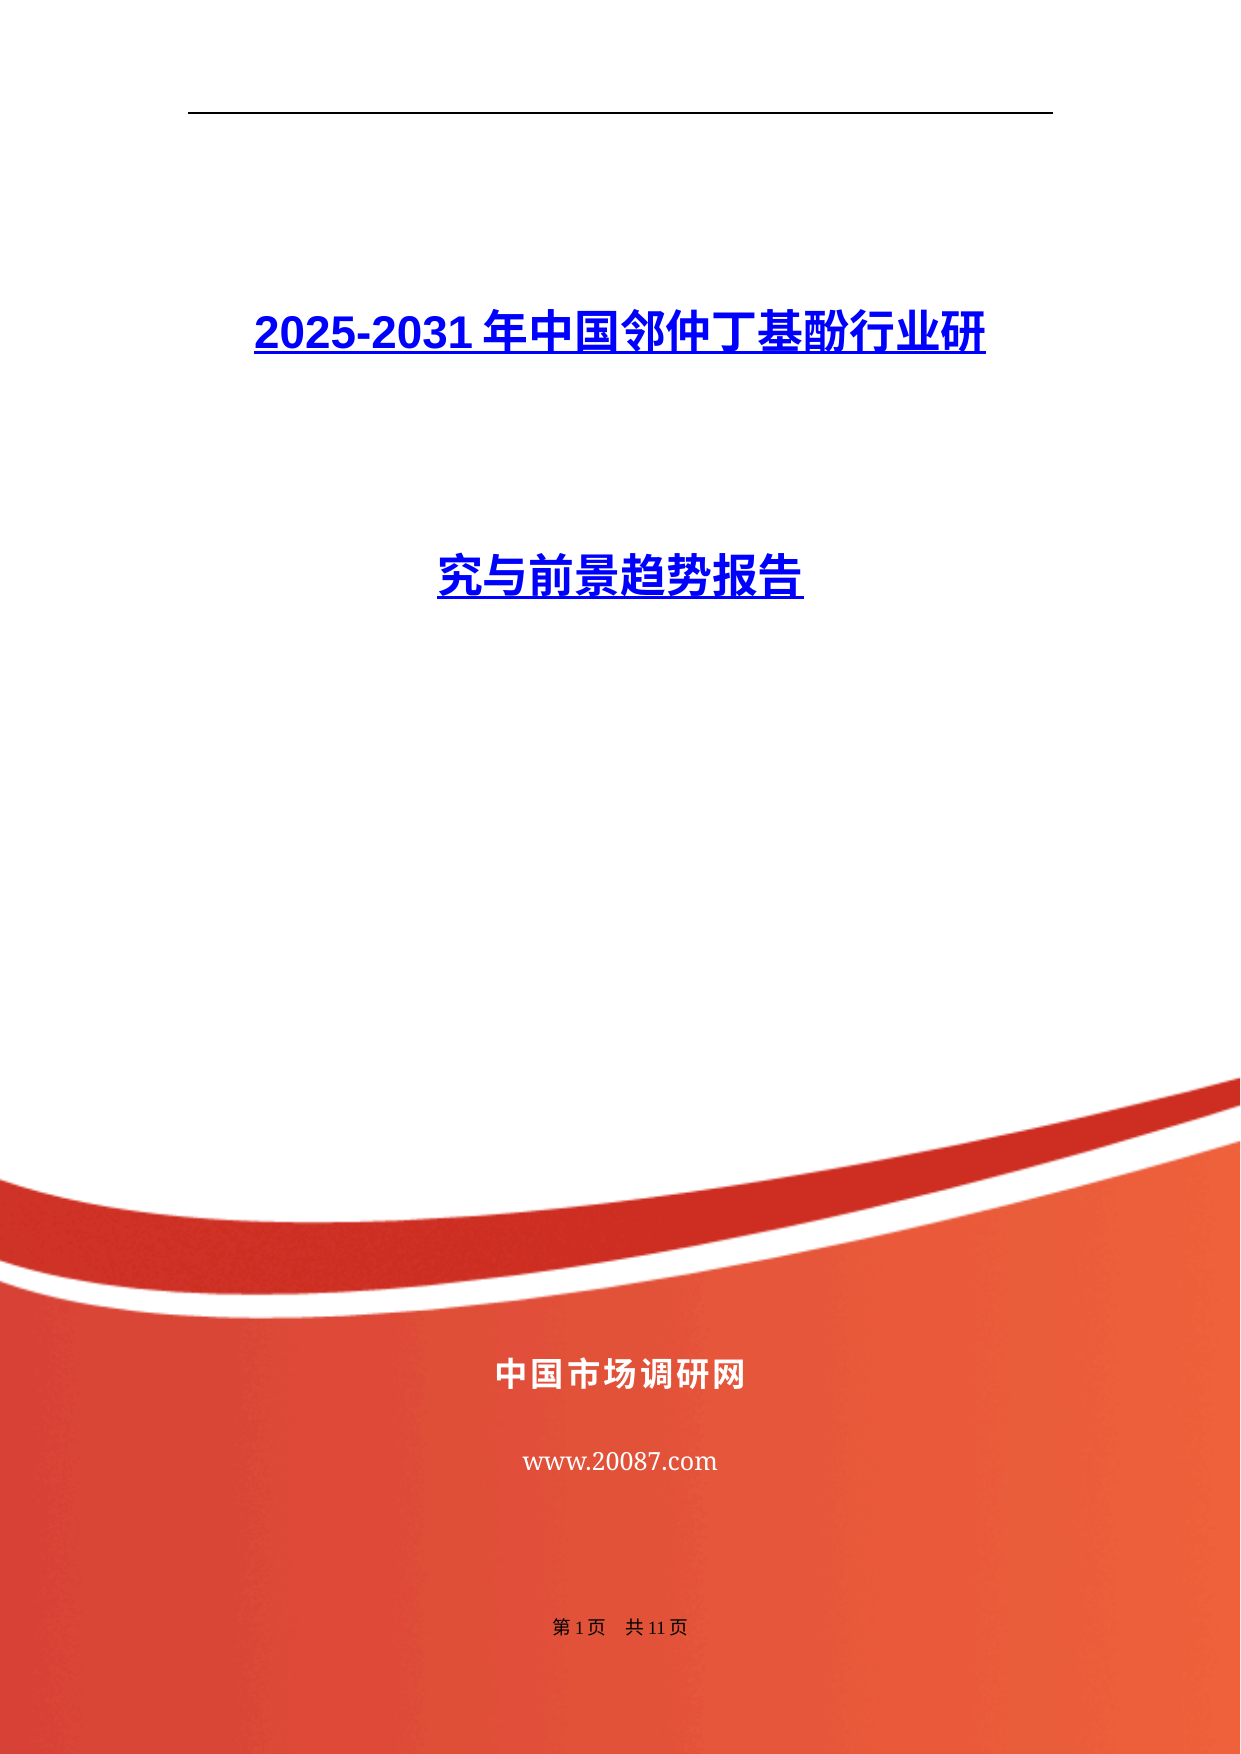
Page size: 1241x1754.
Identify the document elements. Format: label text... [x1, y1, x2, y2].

table_header 2025-2031年中国邻仲丁基酚行业研究与前景趋势报告 [188, 207, 1053, 773]
subtitle 中国市场调研网 [187, 1339, 1053, 1404]
picture [0, 1006, 1241, 1754]
text www.20087.com [187, 1428, 1053, 1493]
